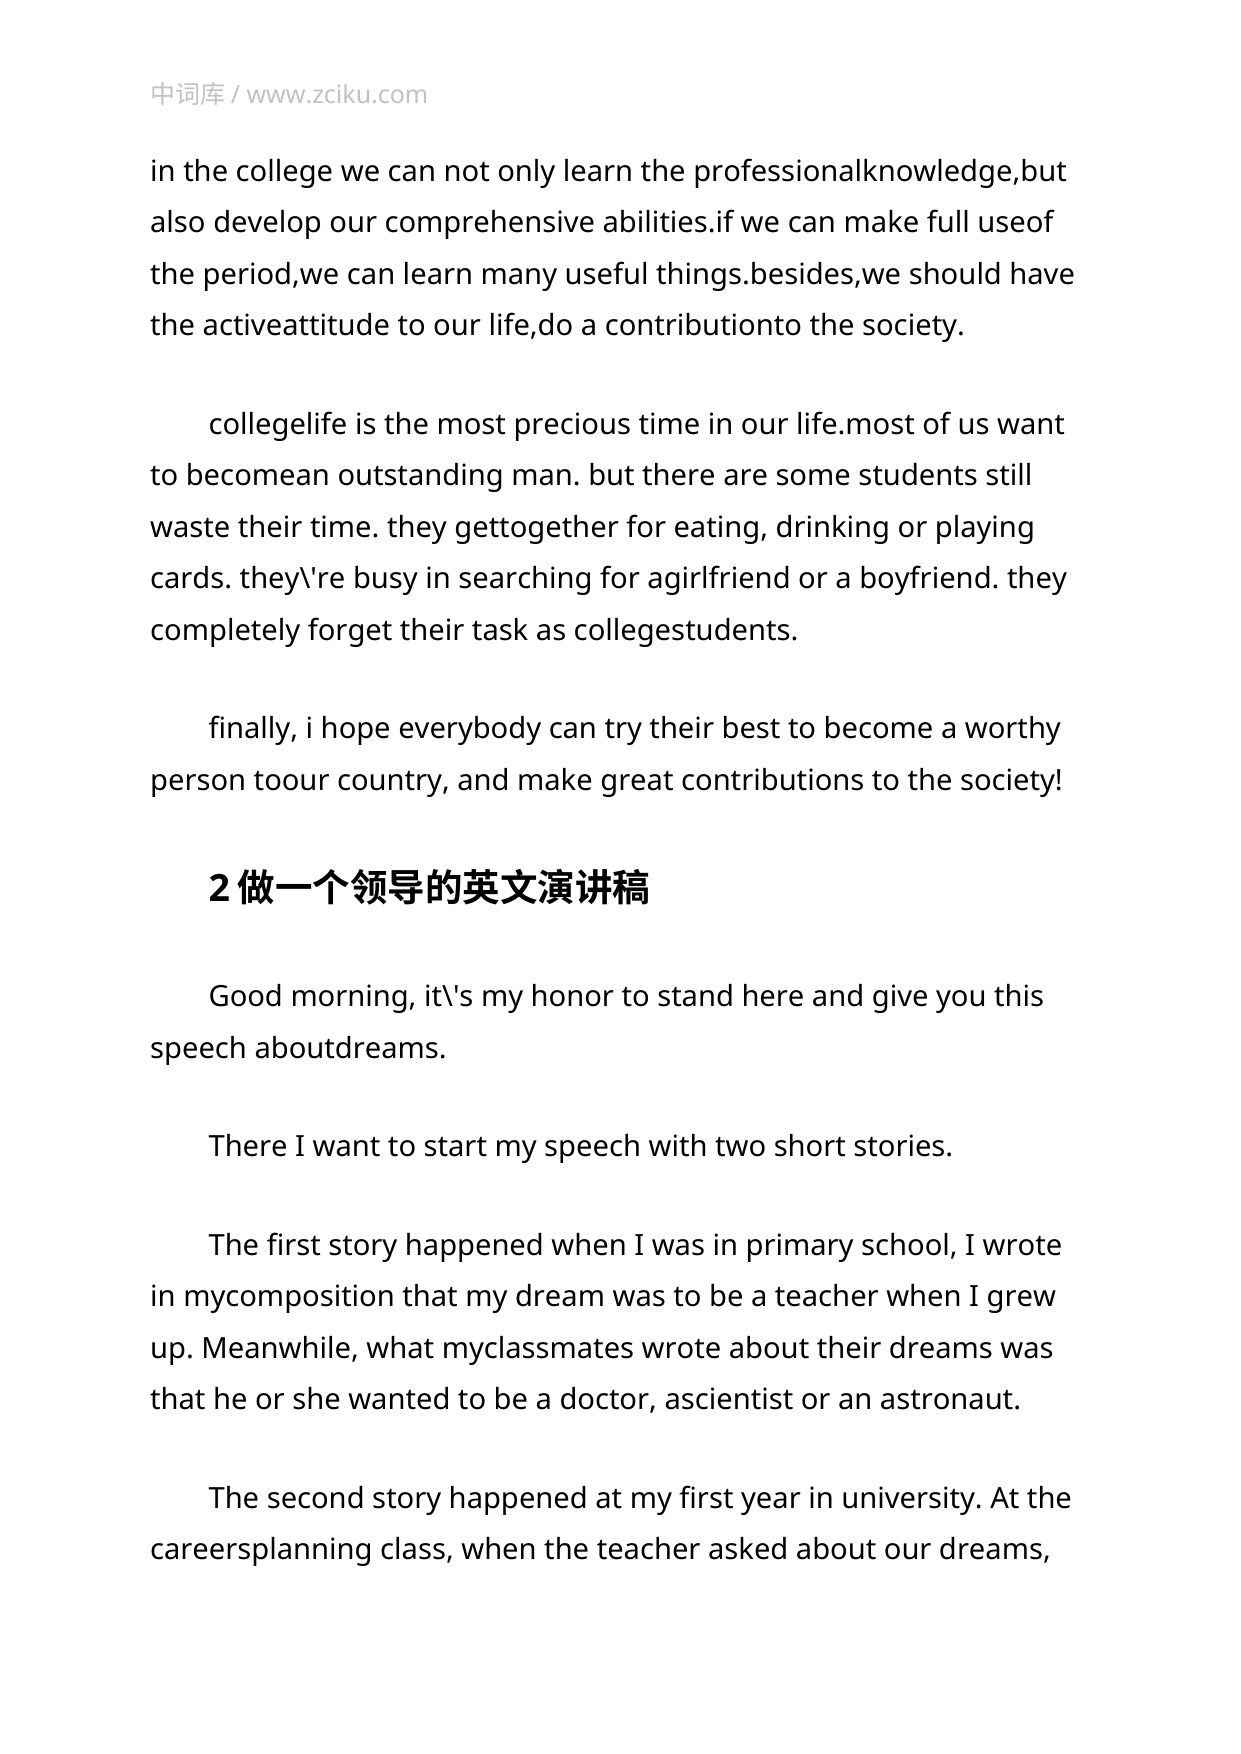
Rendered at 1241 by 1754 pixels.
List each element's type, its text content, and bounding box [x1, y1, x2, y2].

text collegelife is the most precious time in our life.most of us want to becomean outstanding man. but there are some students still waste their time. they gettogether for eating, drinking or playing cards. they\'re busy in searching for agirlfriend or a boyfriend. they completely forget their task as collegestudents. [150, 403, 1090, 649]
text The first story happened when I was in primary school, I wrote in mycomposition that my dream was to be a teacher when I grew up. Meanwhile, what myclassmates wrote about their dreams was that he or she wanted to be a doctor, ascientist or an astronaut. [150, 1224, 1090, 1418]
text 2做一个领导的英文演讲稿 [150, 858, 1090, 912]
text finally, i hope everybody can try their best to become a worthy person toour country, and make great contributions to the society! [150, 708, 1090, 799]
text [150, 150, 1090, 344]
text There I want to start my speech with two short stories. [150, 1125, 1090, 1165]
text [150, 1477, 1090, 1568]
text Good morning, it\'s my honor to stand here and give you this speech aboutdreams. [150, 975, 1090, 1067]
